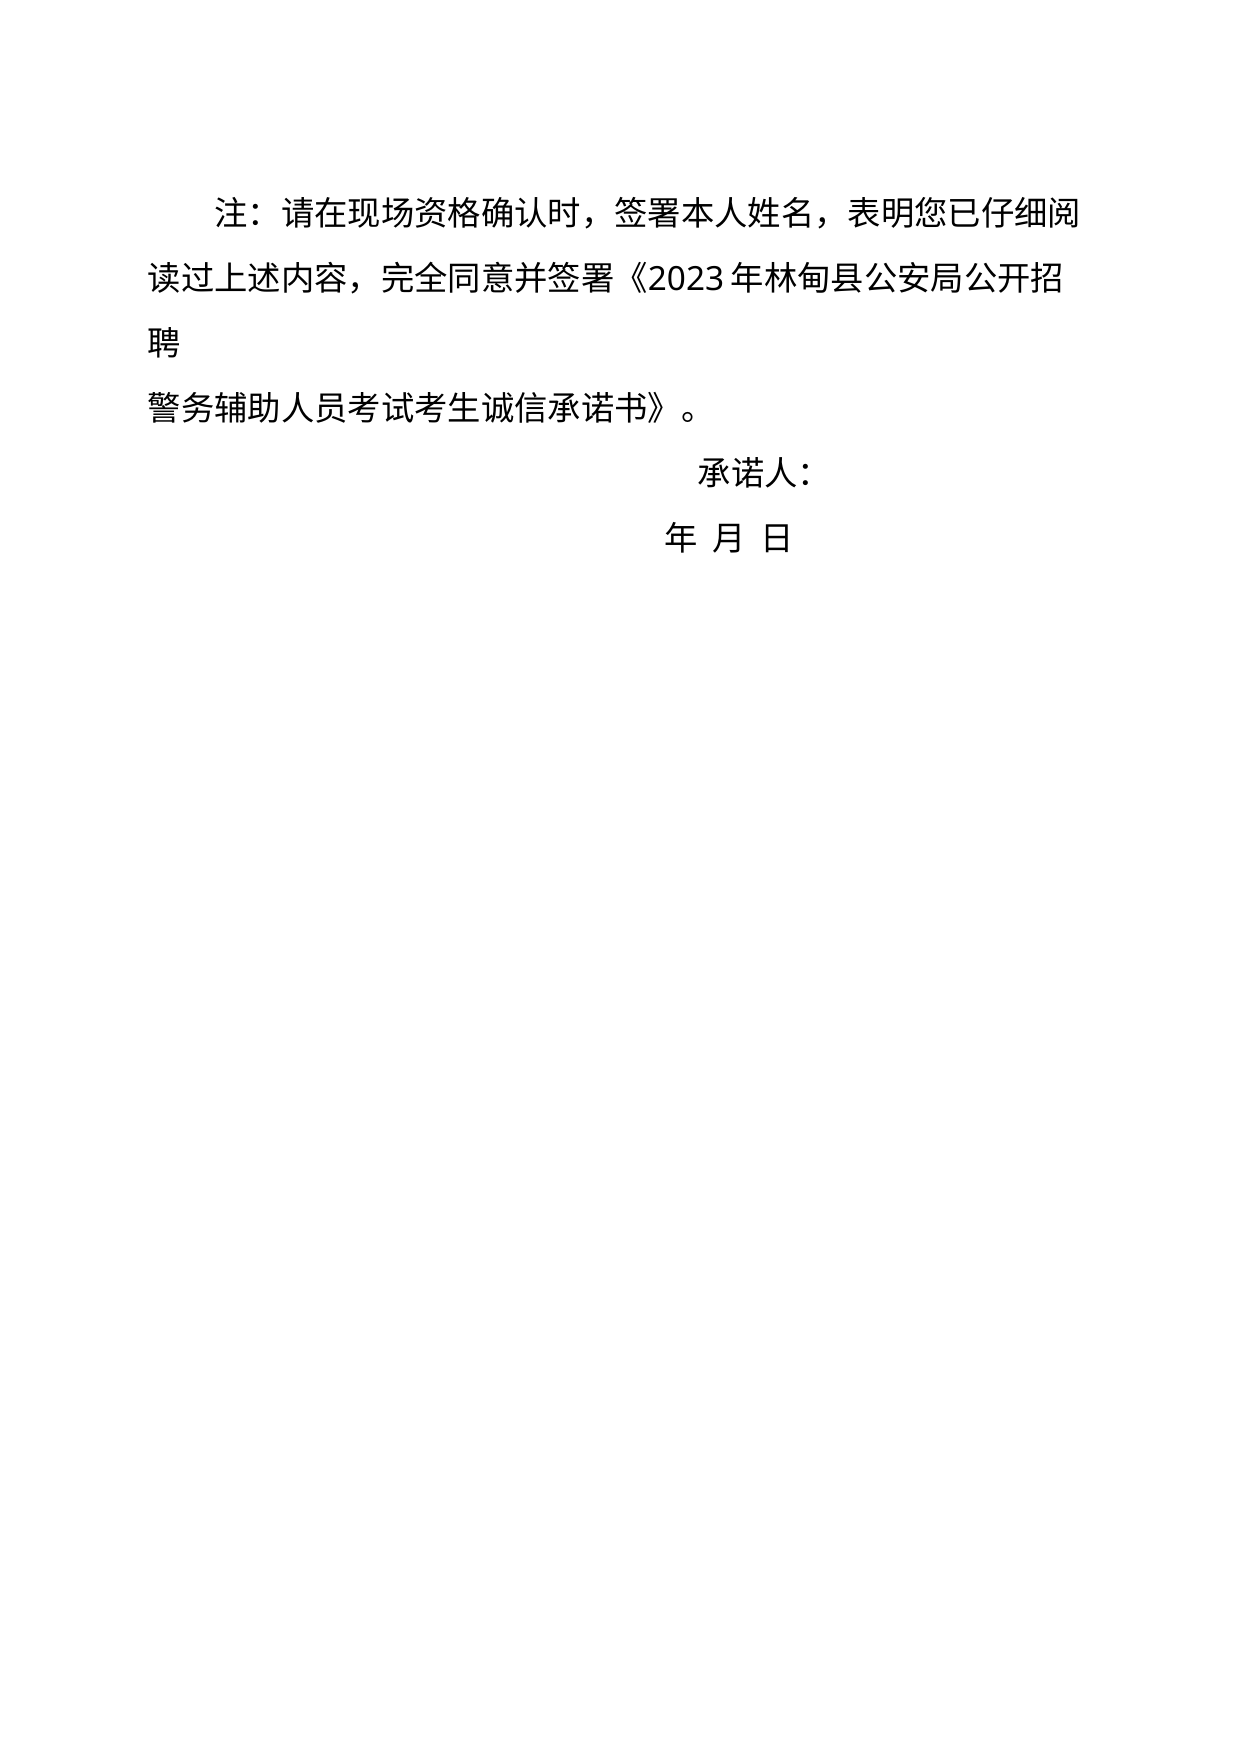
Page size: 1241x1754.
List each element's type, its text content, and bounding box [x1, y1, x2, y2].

text 承诺人： [148, 438, 1093, 503]
text 年 月 日 [148, 503, 1093, 568]
text 注：请在现场资格确认时，签署本人姓名，表明您已仔细阅读过上述内容，完全同意并签署《2023年林甸县公安局公开招聘 [148, 178, 1093, 373]
text 警务辅助人员考试考生诚信承诺书》。 [148, 373, 1093, 438]
